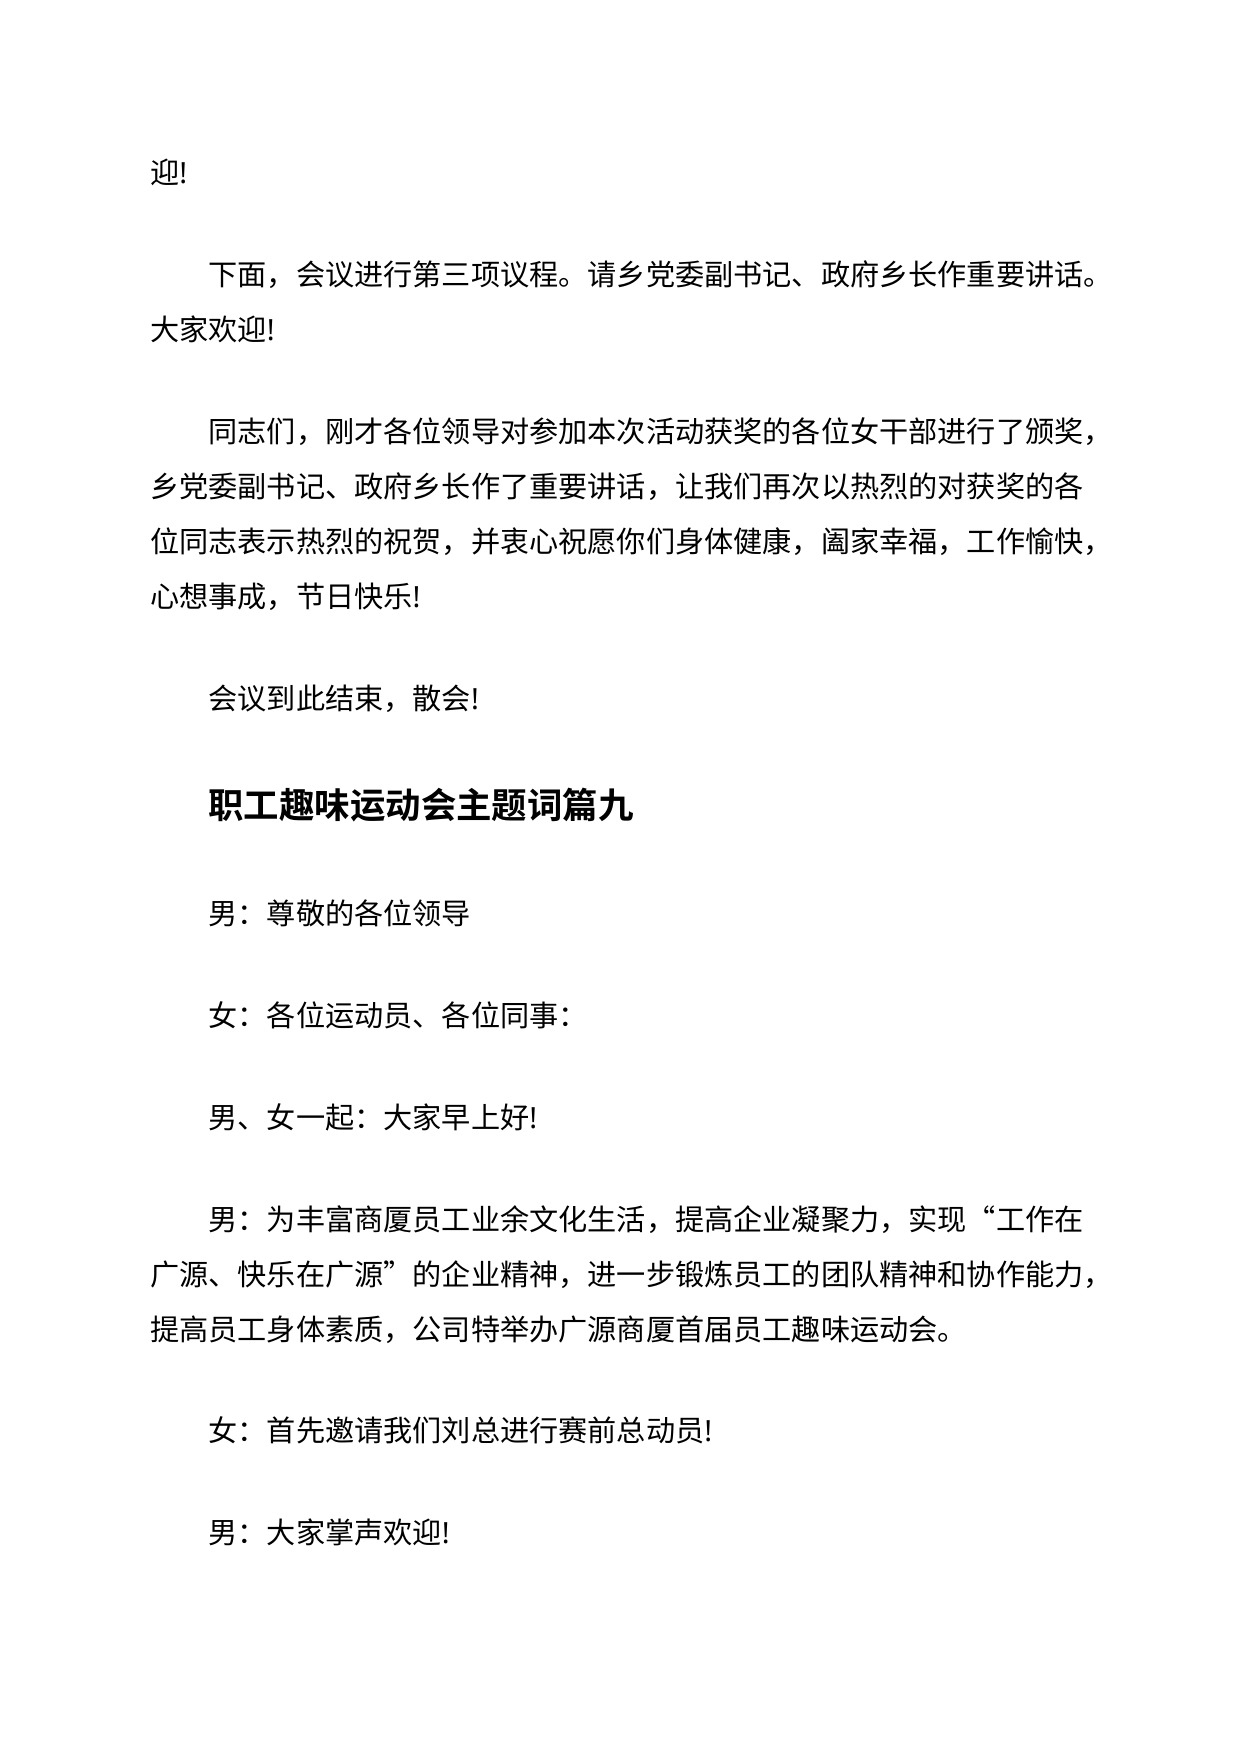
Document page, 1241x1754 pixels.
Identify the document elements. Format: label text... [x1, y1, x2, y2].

text 女：首先邀请我们刘总进行赛前总动员! [150, 1408, 1090, 1450]
text 男：大家掌声欢迎! [150, 1510, 1090, 1552]
text 会议到此结束，散会! [150, 676, 1090, 718]
text 男：为丰富商厦员工业余文化生活，提高企业凝聚力，实现“工作在广源、快乐在广源”的企业精神，进一步锻炼员工的团队精神和协作能力，提高员工身体素质，公司特举办广源商厦首届员工趣味运动会。 [150, 1196, 1090, 1348]
text 男：尊敬的各位领导 [150, 891, 1090, 933]
text 下面，会议进行第三项议程。请乡党委副书记、政府乡长作重要讲话。大家欢迎! [150, 252, 1090, 349]
text 男、女一起：大家早上好! [150, 1094, 1090, 1137]
text 职工趣味运动会主题词篇九 [150, 777, 1090, 829]
text 女：各位运动员、各位同事： [150, 993, 1090, 1035]
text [150, 150, 1090, 192]
text 同志们，刚才各位领导对参加本次活动获奖的各位女干部进行了颁奖，乡党委副书记、政府乡长作了重要讲话，让我们再次以热烈的对获奖的各位同志表示热烈的祝贺，并衷心祝愿你们身体健康，阖家幸福，工作愉快，心想事成，节日快乐! [150, 409, 1090, 616]
